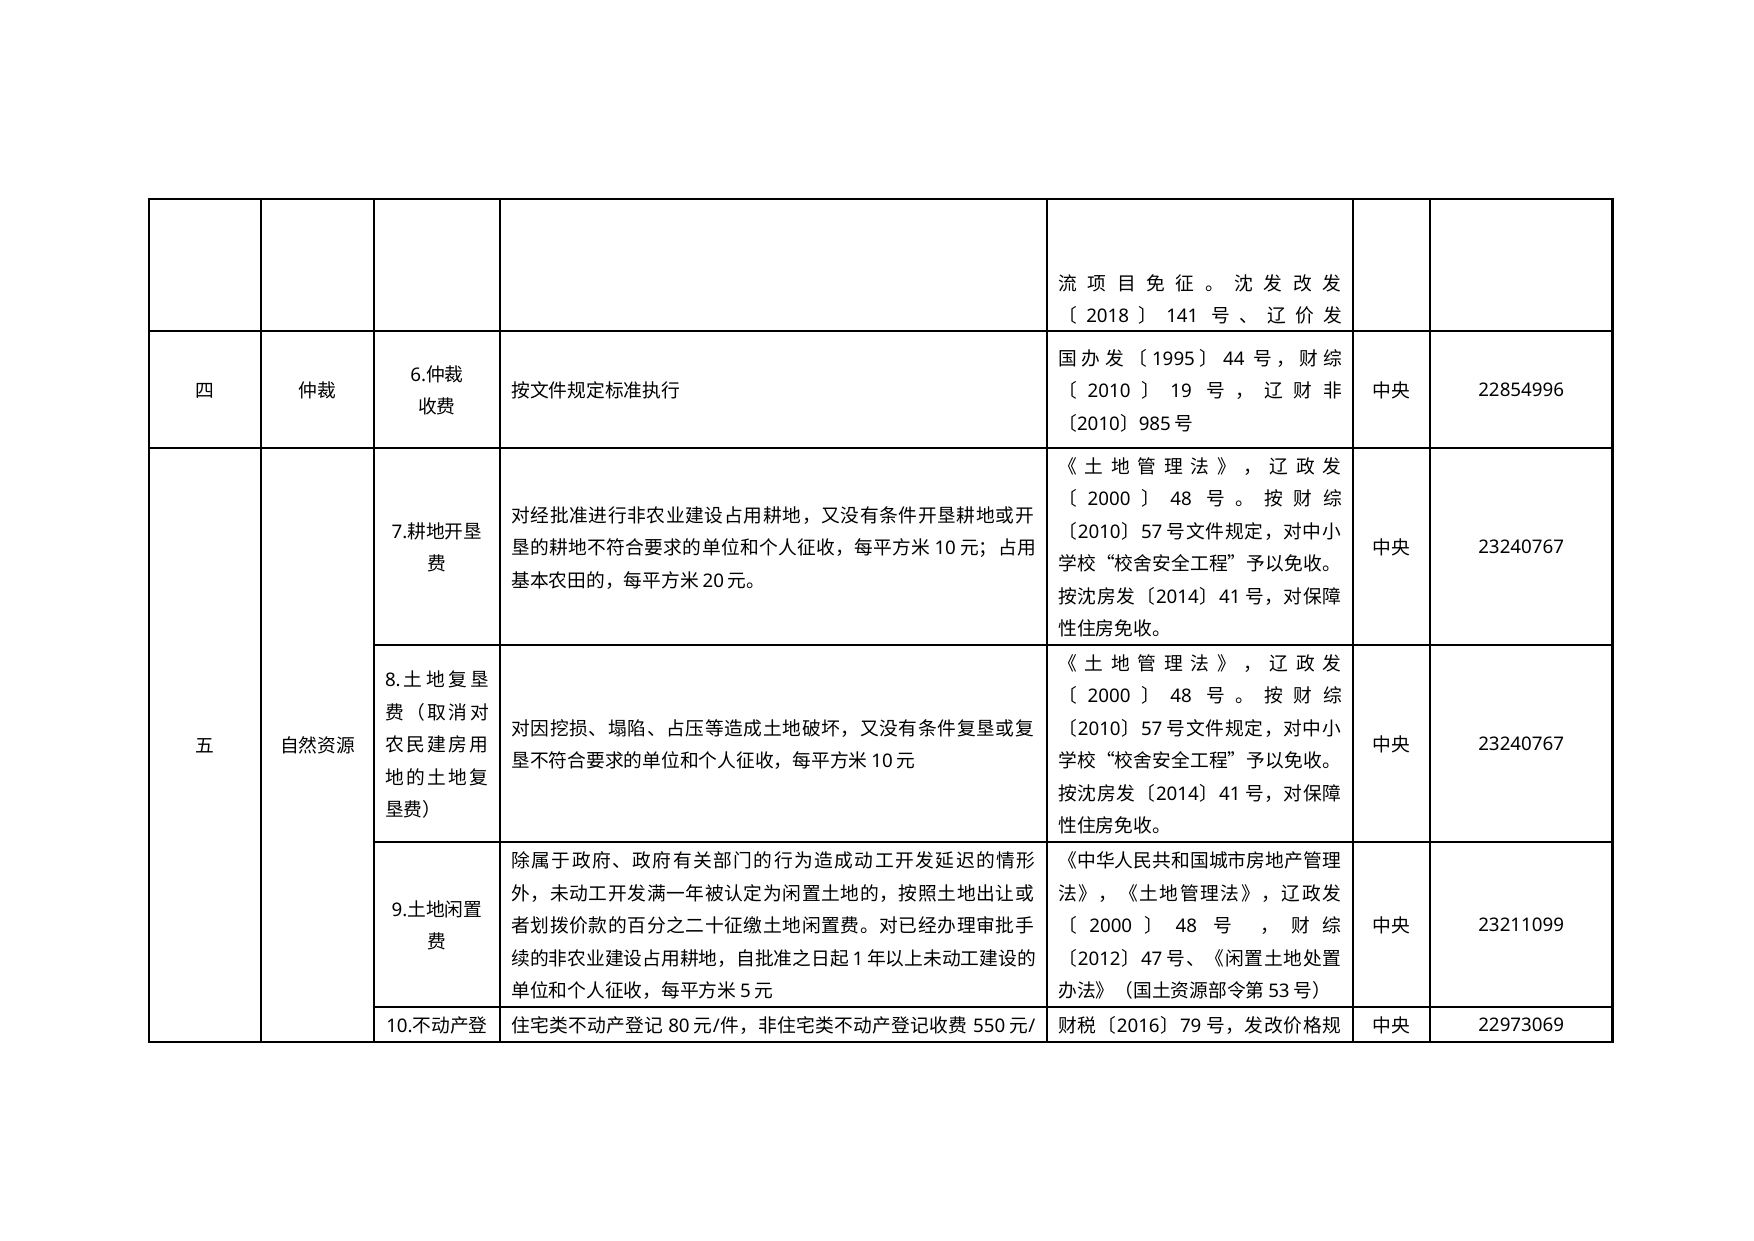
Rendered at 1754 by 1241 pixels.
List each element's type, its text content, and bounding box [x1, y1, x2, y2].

table_cell 五 [150, 449, 260, 1041]
table_cell 22973069 [1431, 1008, 1611, 1041]
table_cell 23211099 [1431, 843, 1611, 1006]
table_cell 按文件规定标准执行 [501, 332, 1046, 447]
table_cell 《土地管理法》，辽政发〔2000〕48号。按财综〔2010〕57号文件规定，对中小学校“校舍安全工程”予以免收。按沈房发〔2014〕41号，对保障性住房免收。 [1048, 646, 1352, 841]
table_cell 中央 [1354, 646, 1429, 841]
table_cell 仲裁 [262, 332, 373, 447]
table_cell 中央 [1354, 332, 1429, 447]
table_cell 7.耕地开垦费 [375, 449, 499, 644]
table_cell 10.不动产登记收费 [375, 1008, 499, 1041]
table_cell 除属于政府、政府有关部门的行为造成动工开发延迟的情形外，未动工开发满一年被认定为闲置土地的，按照土地出让或者划拨价款的百分之二十征缴土地闲置费。对已经办理审批手续的非农业建设占用耕地，自批准之日起1年以上未动工建设的单位和个人征收，每平方米5元 [501, 843, 1046, 1006]
table_cell 中央 [1354, 449, 1429, 644]
table_cell 22854996 [1431, 332, 1611, 447]
table_cell 23240767 [1431, 449, 1611, 644]
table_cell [501, 1008, 1046, 1041]
table_cell 9.土地闲置费 [375, 843, 499, 1006]
table_cell 对因挖损、塌陷、占压等造成土地破坏，又没有条件复垦或复垦不符合要求的单位和个人征收，每平方米10元 [501, 646, 1046, 841]
table_cell 6.仲裁 收费 [375, 332, 499, 447]
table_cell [1048, 1008, 1352, 1041]
table_cell 中央 [1354, 843, 1429, 1006]
table_cell 国办发〔1995〕44号，财综〔2010〕19号，辽财非〔2010〕985号 [1048, 332, 1352, 447]
table_cell 23240767 [1431, 646, 1611, 841]
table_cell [501, 200, 1046, 330]
table_cell 自然资源 [262, 449, 373, 1041]
table_cell 《土地管理法》，辽政发〔2000〕48号。按财综〔2010〕57号文件规定，对中小学校“校舍安全工程”予以免收。按沈房发〔2014〕41号，对保障性住房免收。 [1048, 449, 1352, 644]
table_cell 8.土地复垦费（取消对农民建房用地的土地复垦费） [375, 646, 499, 841]
table_cell 《中华人民共和国城市房地产管理法》，《土地管理法》，辽政发〔2000〕48号 ，财综〔2012〕47号、《闲置土地处置办法》（国土资源部令第53号） [1048, 843, 1352, 1006]
table_cell 对经批准进行非农业建设占用耕地，又没有条件开垦耕地或开垦的耕地不符合要求的单位和个人征收，每平方米10元；占用基本农田的，每平方米20元。 [501, 449, 1046, 644]
table_cell 中央 [1354, 1008, 1429, 1041]
table_cell 四 [150, 332, 260, 447]
